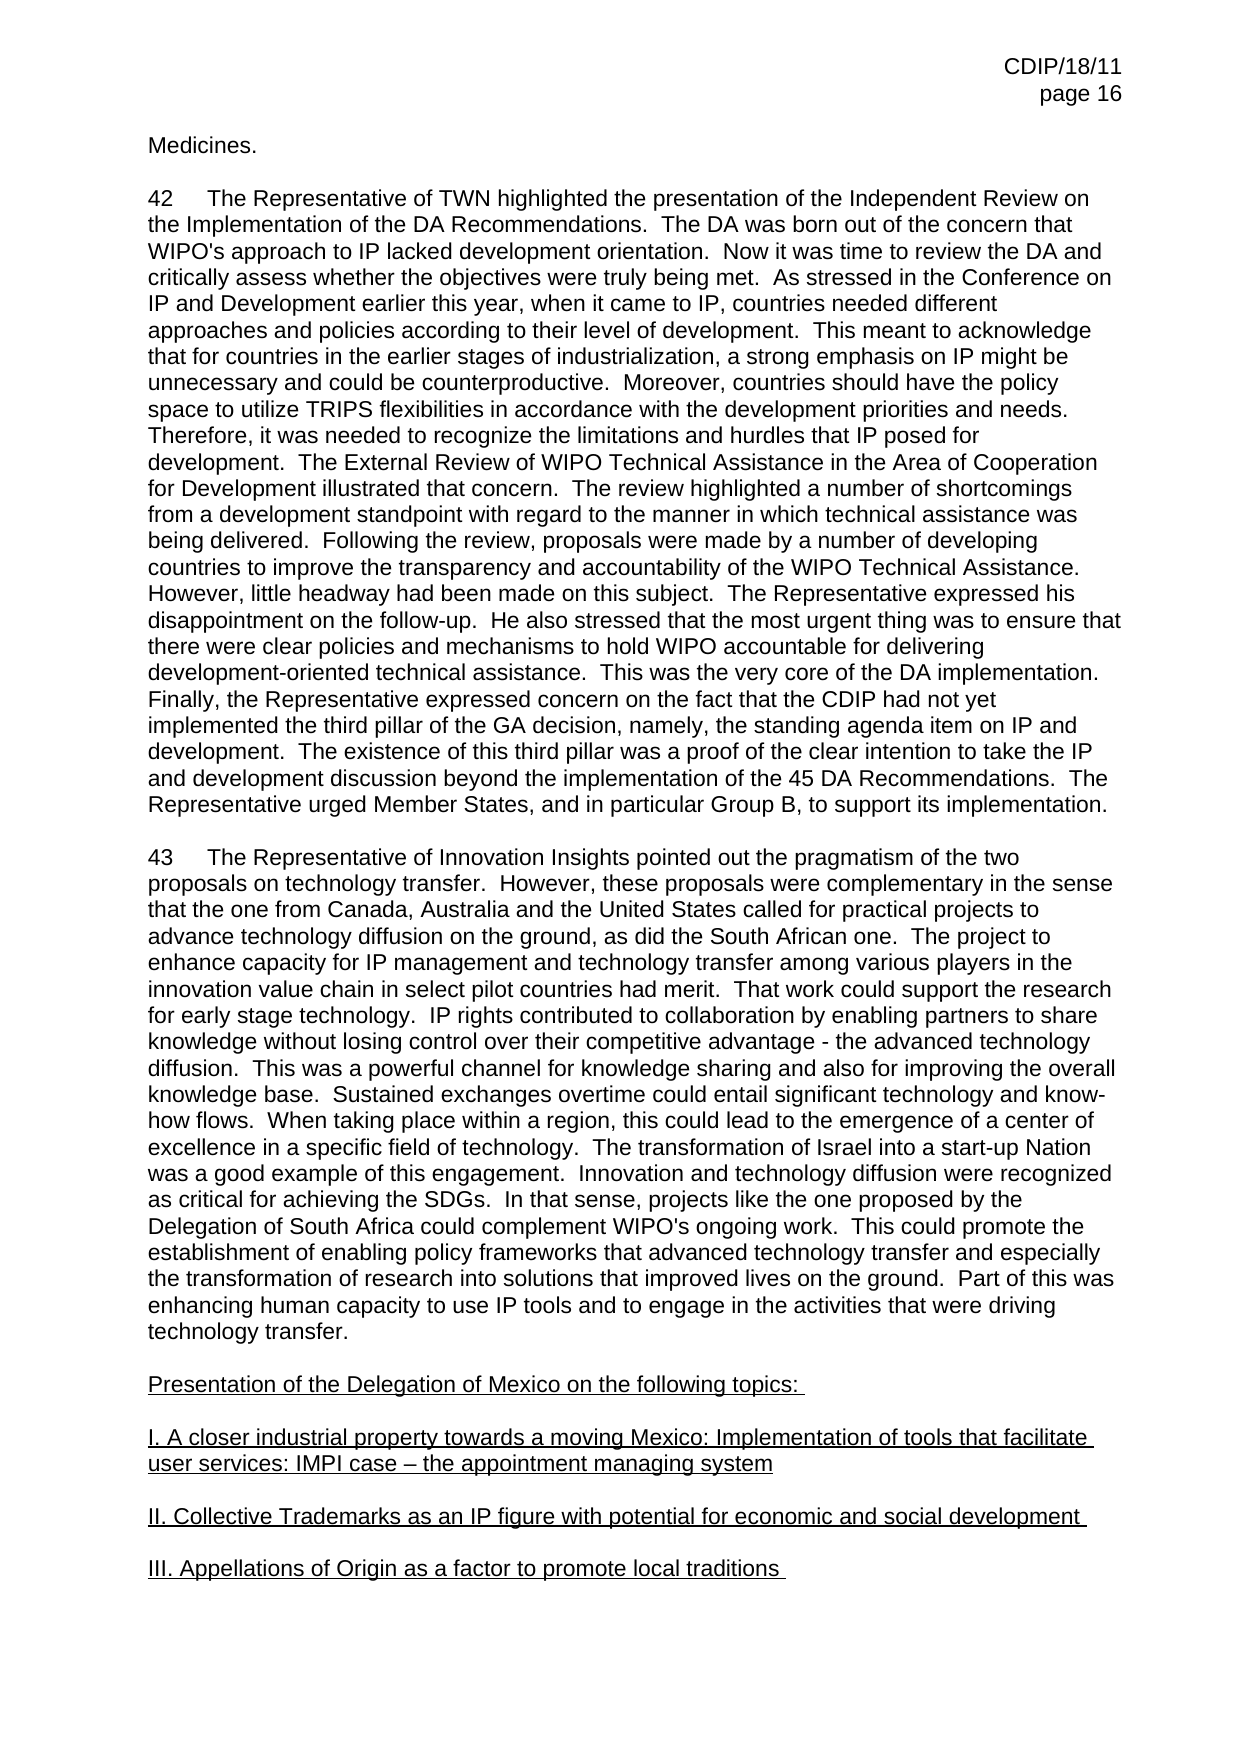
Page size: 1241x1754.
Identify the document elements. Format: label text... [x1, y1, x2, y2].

text The Representative of TWN highlighted the presentation of the Independent Review on the Implementation of the DA Recommendations. The DA was born out of the concern that WIPO's approach to IP lacked development orientation. Now it was time to review the DA and critically assess whether the objectives were truly being met. As stressed in the Conference on IP and Development earlier this year, when it came to IP, countries needed different approaches and policies according to their level of development. This meant to acknowledge that for countries in the earlier stages of industrialization, a strong emphasis on IP might be unnecessary and could be counterproductive. Moreover, countries should have the policy space to utilize TRIPS flexibilities in accordance with the development priorities and needs. Therefore, it was needed to recognize the limitations and hurdles that IP posed for development. The External Review of WIPO Technical Assistance in the Area of Cooperation for Development illustrated that concern. The review highlighted a number of shortcomings from a development standpoint with regard to the manner in which technical assistance was being delivered. Following the review, proposals were made by a number of developing countries to improve the transparency and accountability of the WIPO Technical Assistance. However, little headway had been made on this subject. The Representative expressed his disappointment on the follow-up. He also stressed that the most urgent thing was to ensure that there were clear policies and mechanisms to hold WIPO accountable for delivering development-oriented technical assistance. This was the very core of the DA implementation. Finally, the Representative expressed concern on the fact that the CDIP had not yet implemented the third pillar of the GA decision, namely, the standing agenda item on IP and development. The existence of this third pillar was a proof of the clear intention to take the IP and development discussion beyond the implementation of the 45 DA Recommendations. The Representative urged Member States, and in particular Group B, to support its implementation. [148, 185, 1122, 817]
text III. Appellations of Origin as a factor to promote local traditions [148, 1555, 1122, 1582]
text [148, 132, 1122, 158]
text Presentation of the Delegation of Mexico on the following topics: [148, 1371, 1122, 1397]
text I. A closer industrial property towards a moving Mexico: Implementation of tools that facilitate user services: IMPI case – the appointment managing system [148, 1423, 1122, 1476]
text The Representative of Innovation Insights pointed out the pragmatism of the two proposals on technology transfer. However, these proposals were complementary in the sense that the one from Canada, Australia and the United States called for practical projects to advance technology diffusion on the ground, as did the South African one. The project to enhance capacity for IP management and technology transfer among various players in the innovation value chain in select pilot countries had merit. That work could support the research for early stage technology. IP rights contributed to collaboration by enabling partners to share knowledge without losing control over their competitive advantage - the advanced technology diffusion. This was a powerful channel for knowledge sharing and also for improving the overall knowledge base. Sustained exchanges overtime could entail significant technology and know-how flows. When taking place within a region, this could lead to the emergence of a center of excellence in a specific field of technology. The transformation of Israel into a start-up Nation was a good example of this engagement. Innovation and technology diffusion were recognized as critical for achieving the SDGs. In that sense, projects like the one proposed by the Delegation of South Africa could complement WIPO's ongoing work. This could promote the establishment of enabling policy frameworks that advanced technology transfer and especially the transformation of research into solutions that improved lives on the ground. Part of this was enhancing human capacity to use IP tools and to engage in the activities that were driving technology transfer. [148, 844, 1122, 1344]
text II. Collective Trademarks as an IP figure with potential for economic and social development [148, 1503, 1122, 1529]
